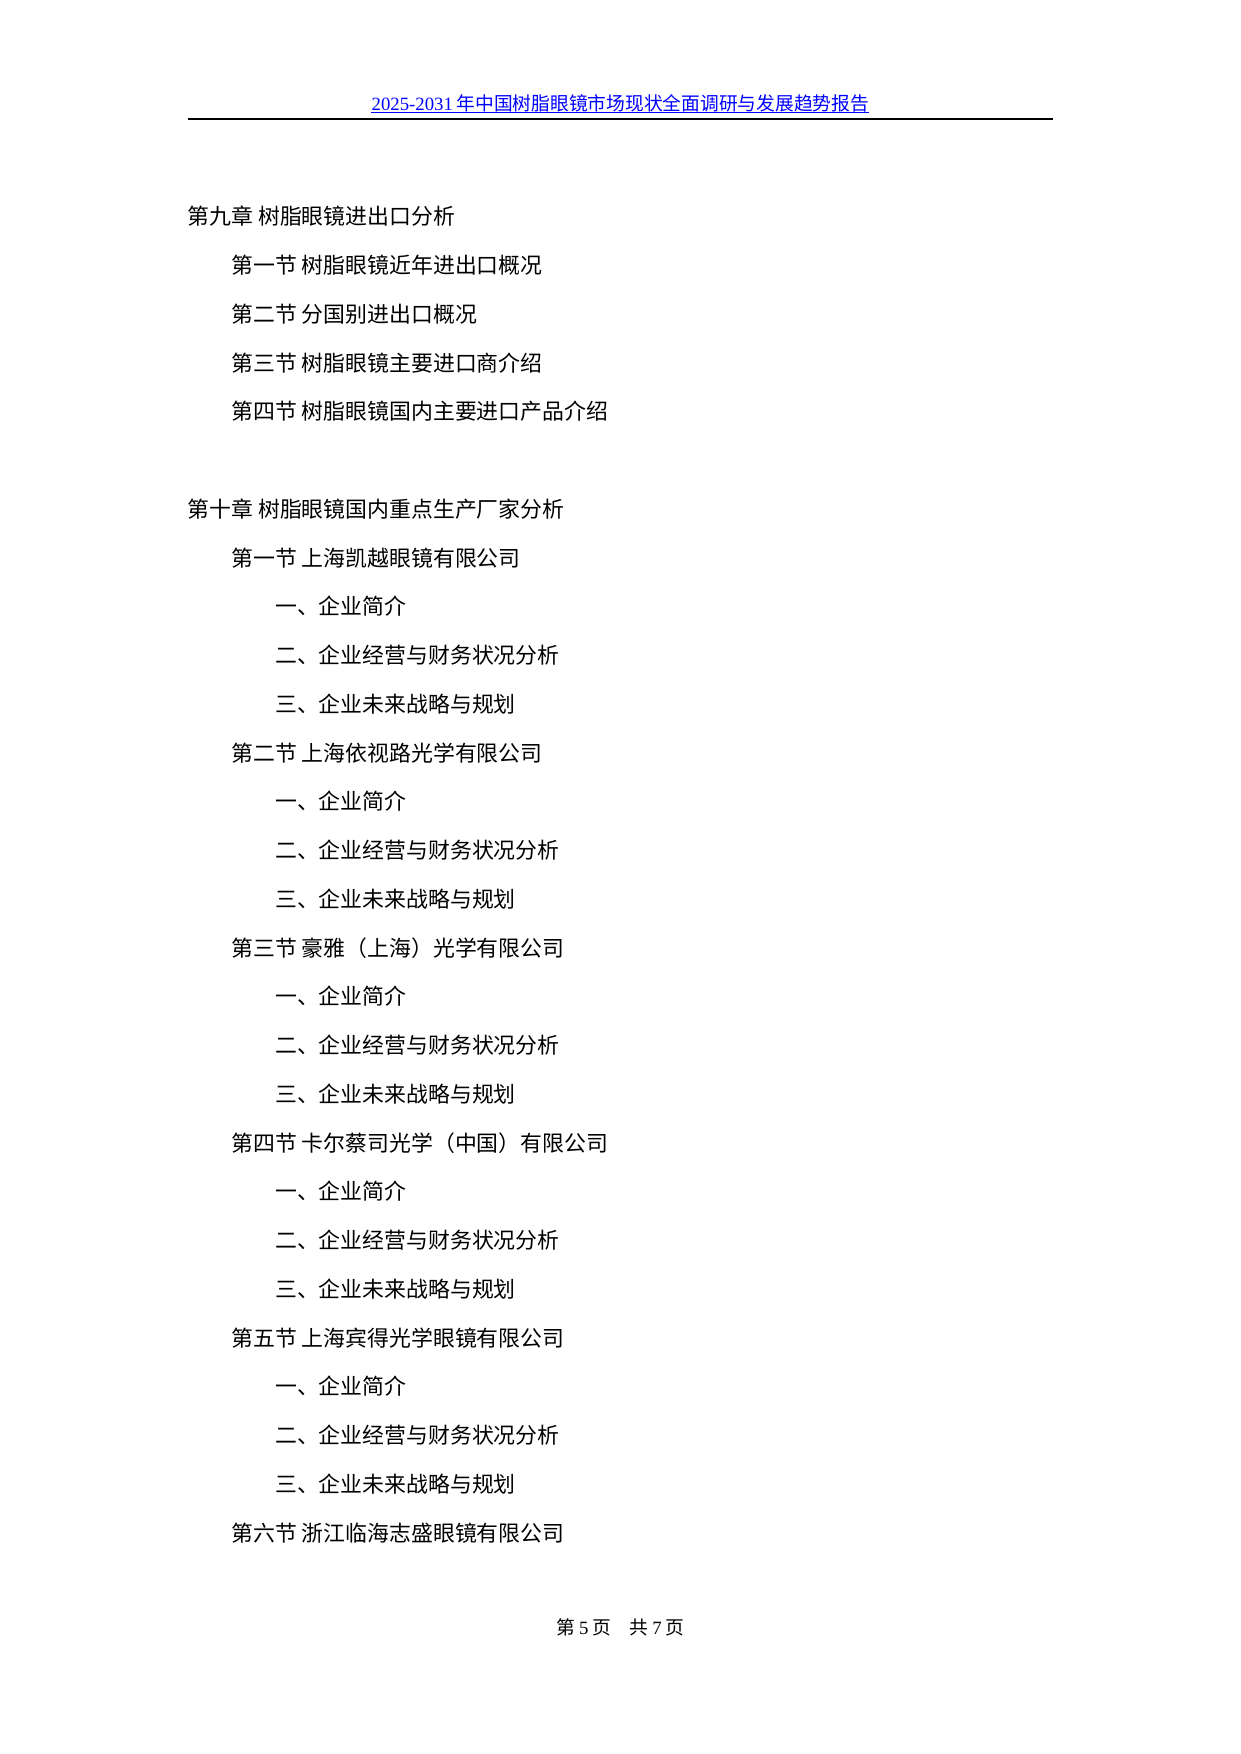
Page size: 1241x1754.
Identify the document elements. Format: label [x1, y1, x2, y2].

text [187, 150, 1053, 1548]
